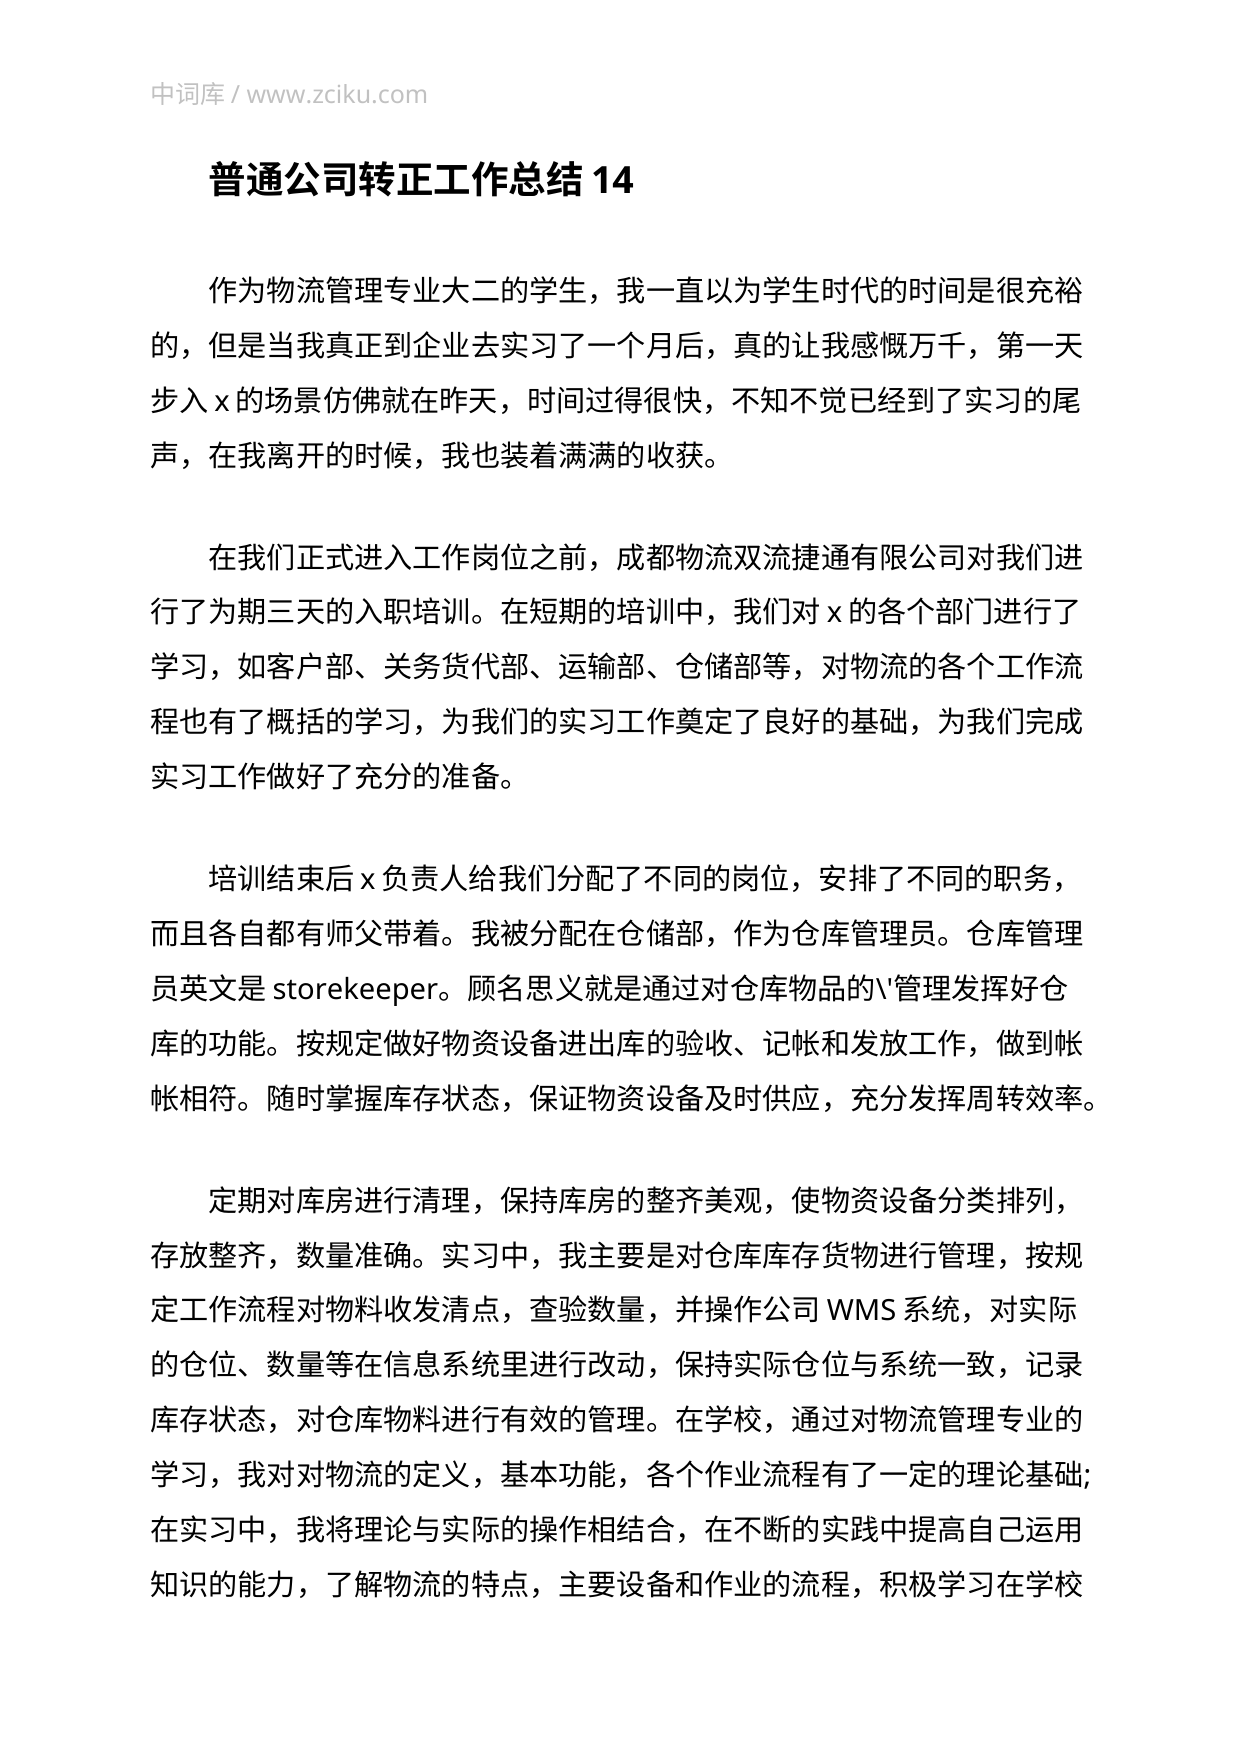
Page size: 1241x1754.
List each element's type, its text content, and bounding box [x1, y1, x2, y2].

text 在我们正式进入工作岗位之前，成都物流双流捷通有限公司对我们进行了为期三天的入职培训。在短期的培训中，我们对x的各个部门进行了学习，如客户部、关务货代部、运输部、仓储部等，对物流的各个工作流程也有了概括的学习，为我们的实习工作奠定了良好的基础，为我们完成实习工作做好了充分的准备。 [150, 534, 1090, 796]
text 普通公司转正工作总结14 [150, 150, 1090, 204]
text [150, 1177, 1090, 1604]
text 作为物流管理专业大二的学生，我一直以为学生时代的时间是很充裕的，但是当我真正到企业去实习了一个月后，真的让我感慨万千，第一天步入x的场景仿佛就在昨天，时间过得很快，不知不觉已经到了实习的尾声，在我离开的时候，我也装着满满的收获。 [150, 268, 1090, 475]
text 培训结束后x负责人给我们分配了不同的岗位，安排了不同的职务，而且各自都有师父带着。我被分配在仓储部，作为仓库管理员。仓库管理员英文是storekeeper。顾名思义就是通过对仓库物品的\'管理发挥好仓库的功能。按规定做好物资设备进出库的验收、记帐和发放工作，做到帐帐相符。随时掌握库存状态，保证物资设备及时供应，充分发挥周转效率。 [150, 856, 1090, 1118]
